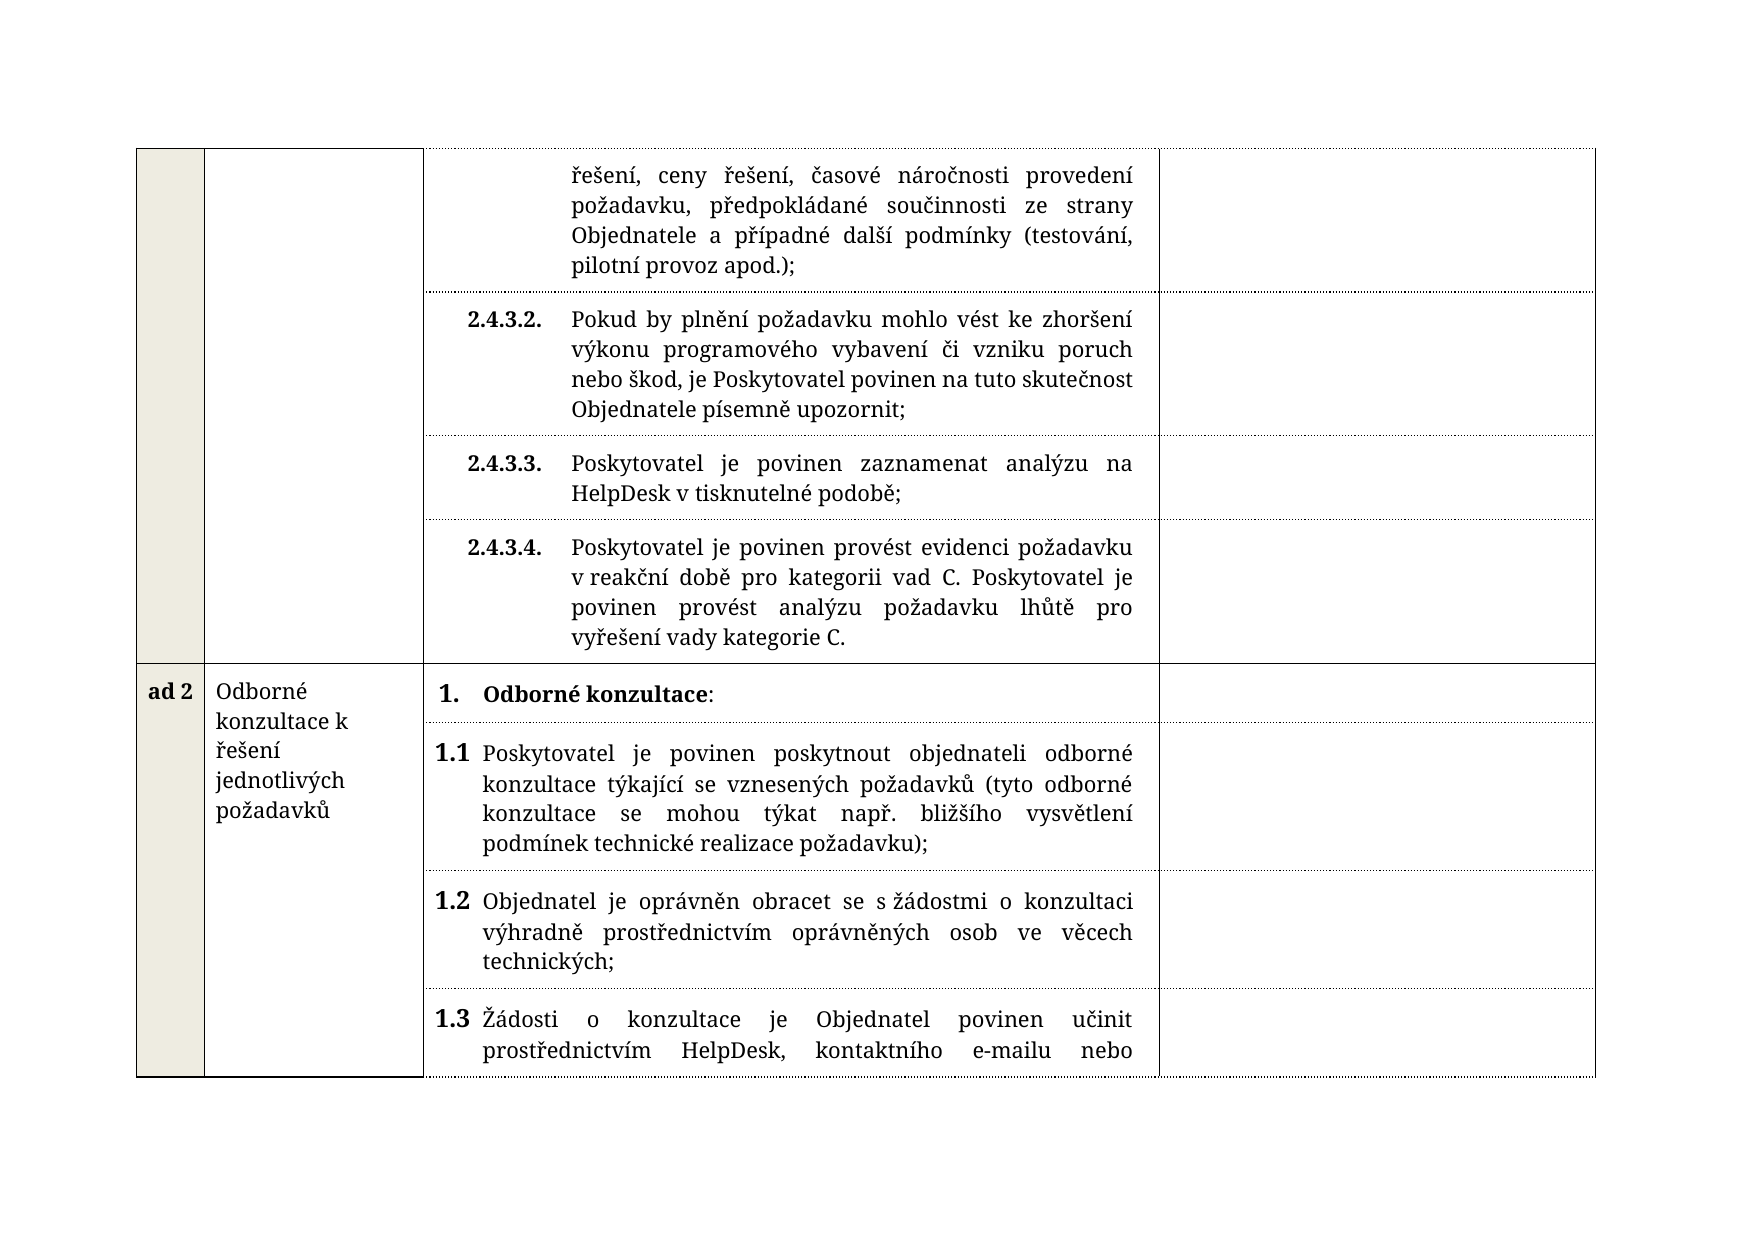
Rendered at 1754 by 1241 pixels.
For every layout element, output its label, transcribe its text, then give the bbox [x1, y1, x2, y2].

table_cell [1160, 870, 1595, 988]
table_cell Poskytovatel je povinen provést evidenci požadavku v reakční době pro kategorii vad C. Poskytovatel je povinen provést analýzu požadavku lhůtě pro vyřešení vady kategorie C. [424, 519, 1159, 663]
table_cell [1160, 988, 1595, 1076]
table_cell Poskytovatel je povinen poskytnout objednateli odborné konzultace týkající se vznesených požadavků (tyto odborné konzultace se mohou týkat např. bližšího vysvětlení podmínek technické realizace požadavku); [424, 722, 1159, 870]
table_cell [1160, 435, 1595, 519]
table_cell Objednatel je oprávněn obracet se s žádostmi o konzultaci výhradně prostřednictvím oprávněných osob ve věcech technických; [424, 870, 1159, 988]
table_cell [1160, 664, 1595, 722]
table_cell [1160, 722, 1595, 870]
table_cell [1160, 148, 1595, 291]
table_cell Odborné konzultace k řešení jednotlivých požadavků [205, 664, 423, 1076]
table_cell [1160, 291, 1595, 435]
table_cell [424, 988, 1159, 1076]
table_cell Poskytovatel je povinen zaznamenat analýzu na HelpDesk v tisknutelné podobě; [424, 435, 1159, 519]
table_cell Odborné konzultace: [424, 664, 1159, 722]
table_cell ad 2 [137, 664, 204, 1076]
table_cell Pokud by plnění požadavku mohlo vést ke zhoršení výkonu programového vybavení či vzniku poruch nebo škod, je Poskytovatel povinen na tuto skutečnost Objednatele písemně upozornit; [424, 291, 1159, 435]
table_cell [424, 148, 1159, 291]
table_cell [1160, 519, 1595, 663]
